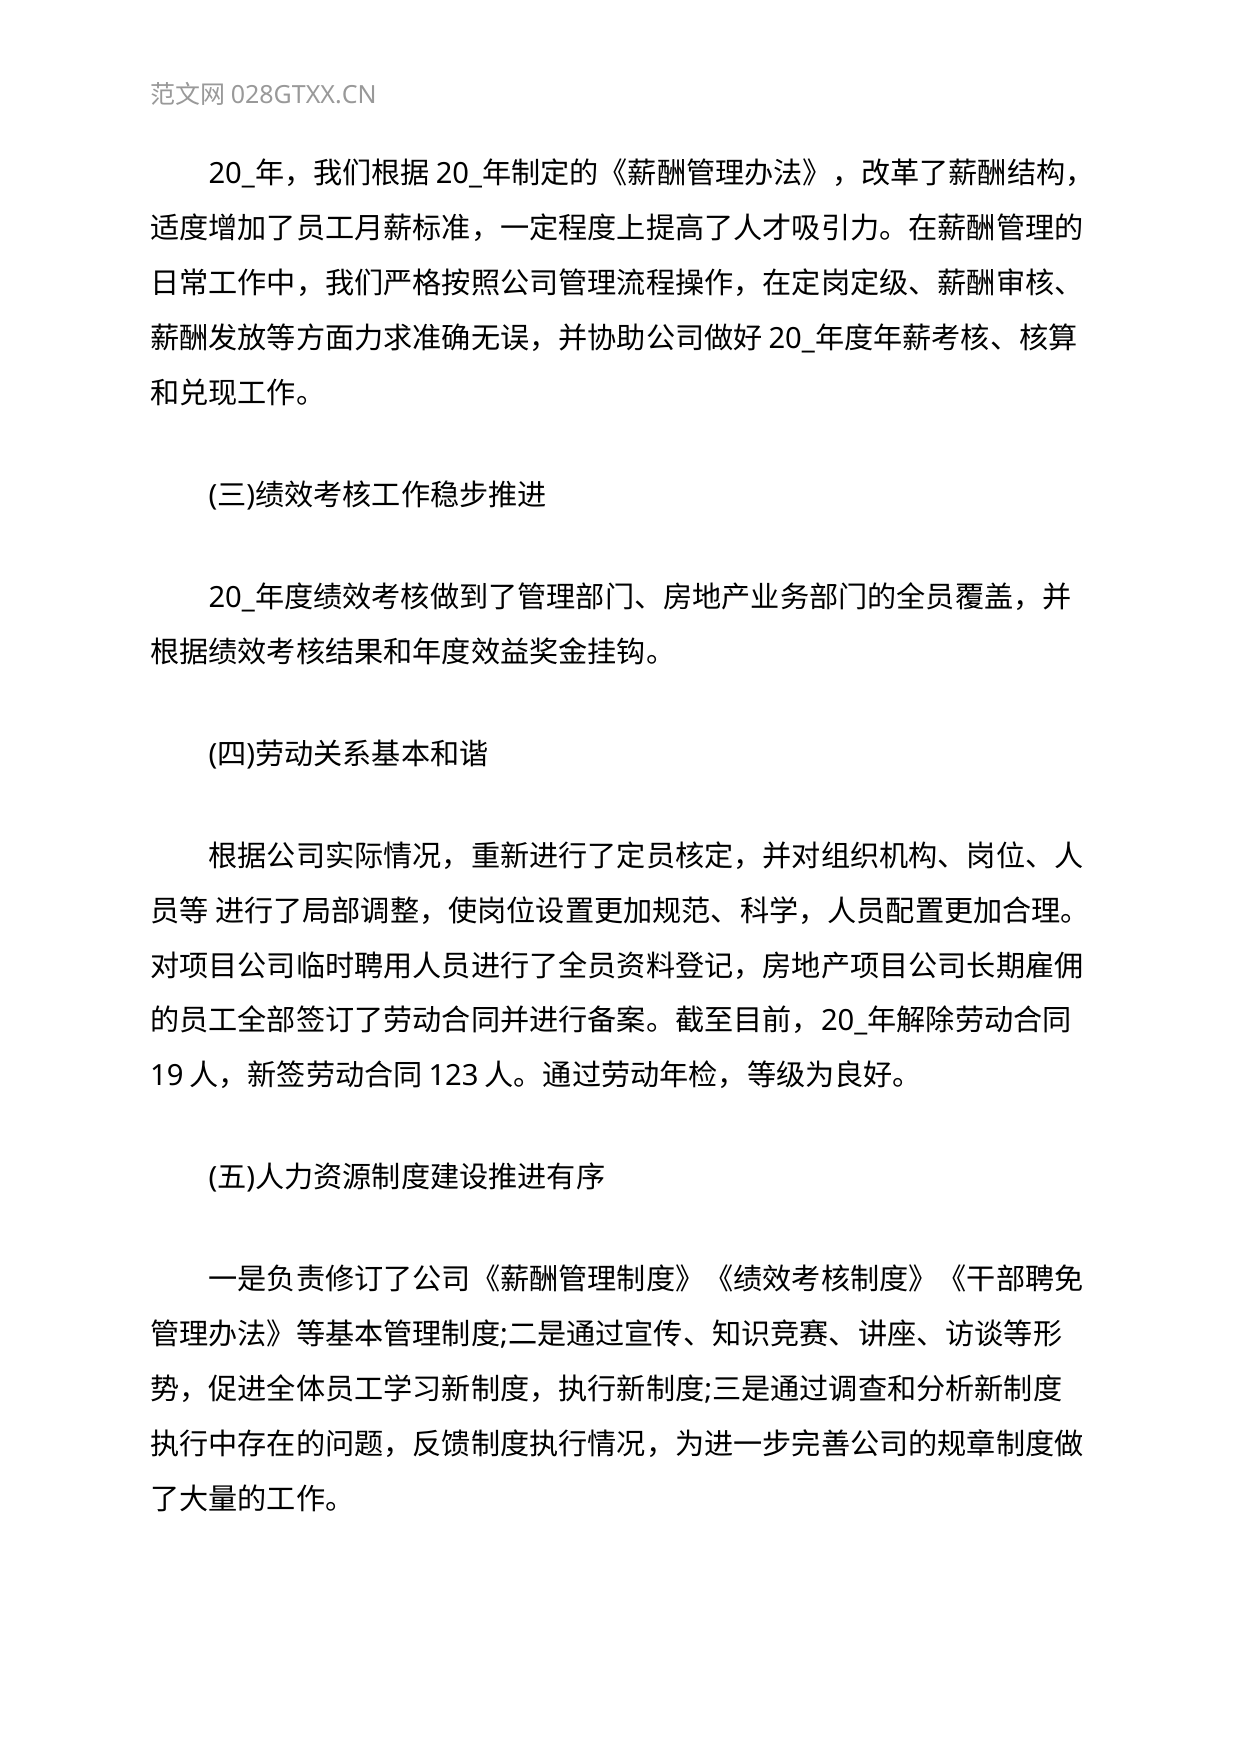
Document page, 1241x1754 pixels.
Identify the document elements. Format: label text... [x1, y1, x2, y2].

text 一是负责修订了公司《薪酬管理制度》《绩效考核制度》《干部聘免管理办法》等基本管理制度;二是通过宣传、知识竞赛、讲座、访谈等形势，促进全体员工学习新制度，执行新制度;三是通过调查和分析新制度执行中存在的问题，反馈制度执行情况，为进一步完善公司的规章制度做了大量的工作。 [150, 1256, 1090, 1518]
text (五)人力资源制度建设推进有序 [150, 1154, 1090, 1196]
text 20_年，我们根据20_年制定的《薪酬管理办法》，改革了薪酬结构，适度增加了员工月薪标准，一定程度上提高了人才吸引力。在薪酬管理的日常工作中，我们严格按照公司管理流程操作，在定岗定级、薪酬审核、薪酬发放等方面力求准确无误，并协助公司做好20_年度年薪考核、核算和兑现工作。 [150, 150, 1090, 412]
text 20_年度绩效考核做到了管理部门、房地产业务部门的全员覆盖，并根据绩效考核结果和年度效益奖金挂钩。 [150, 573, 1090, 671]
text 根据公司实际情况，重新进行了定员核定，并对组织机构、岗位、人员等 进行了局部调整，使岗位设置更加规范、科学，人员配置更加合理。对项目公司临时聘用人员进行了全员资料登记，房地产项目公司长期雇佣的员工全部签订了劳动合同并进行备案。截至目前，20_年解除劳动合同19人，新签劳动合同123人。通过劳动年检，等级为良好。 [150, 832, 1090, 1094]
text (三)绩效考核工作稳步推进 [150, 472, 1090, 514]
text (四)劳动关系基本和谐 [150, 730, 1090, 773]
